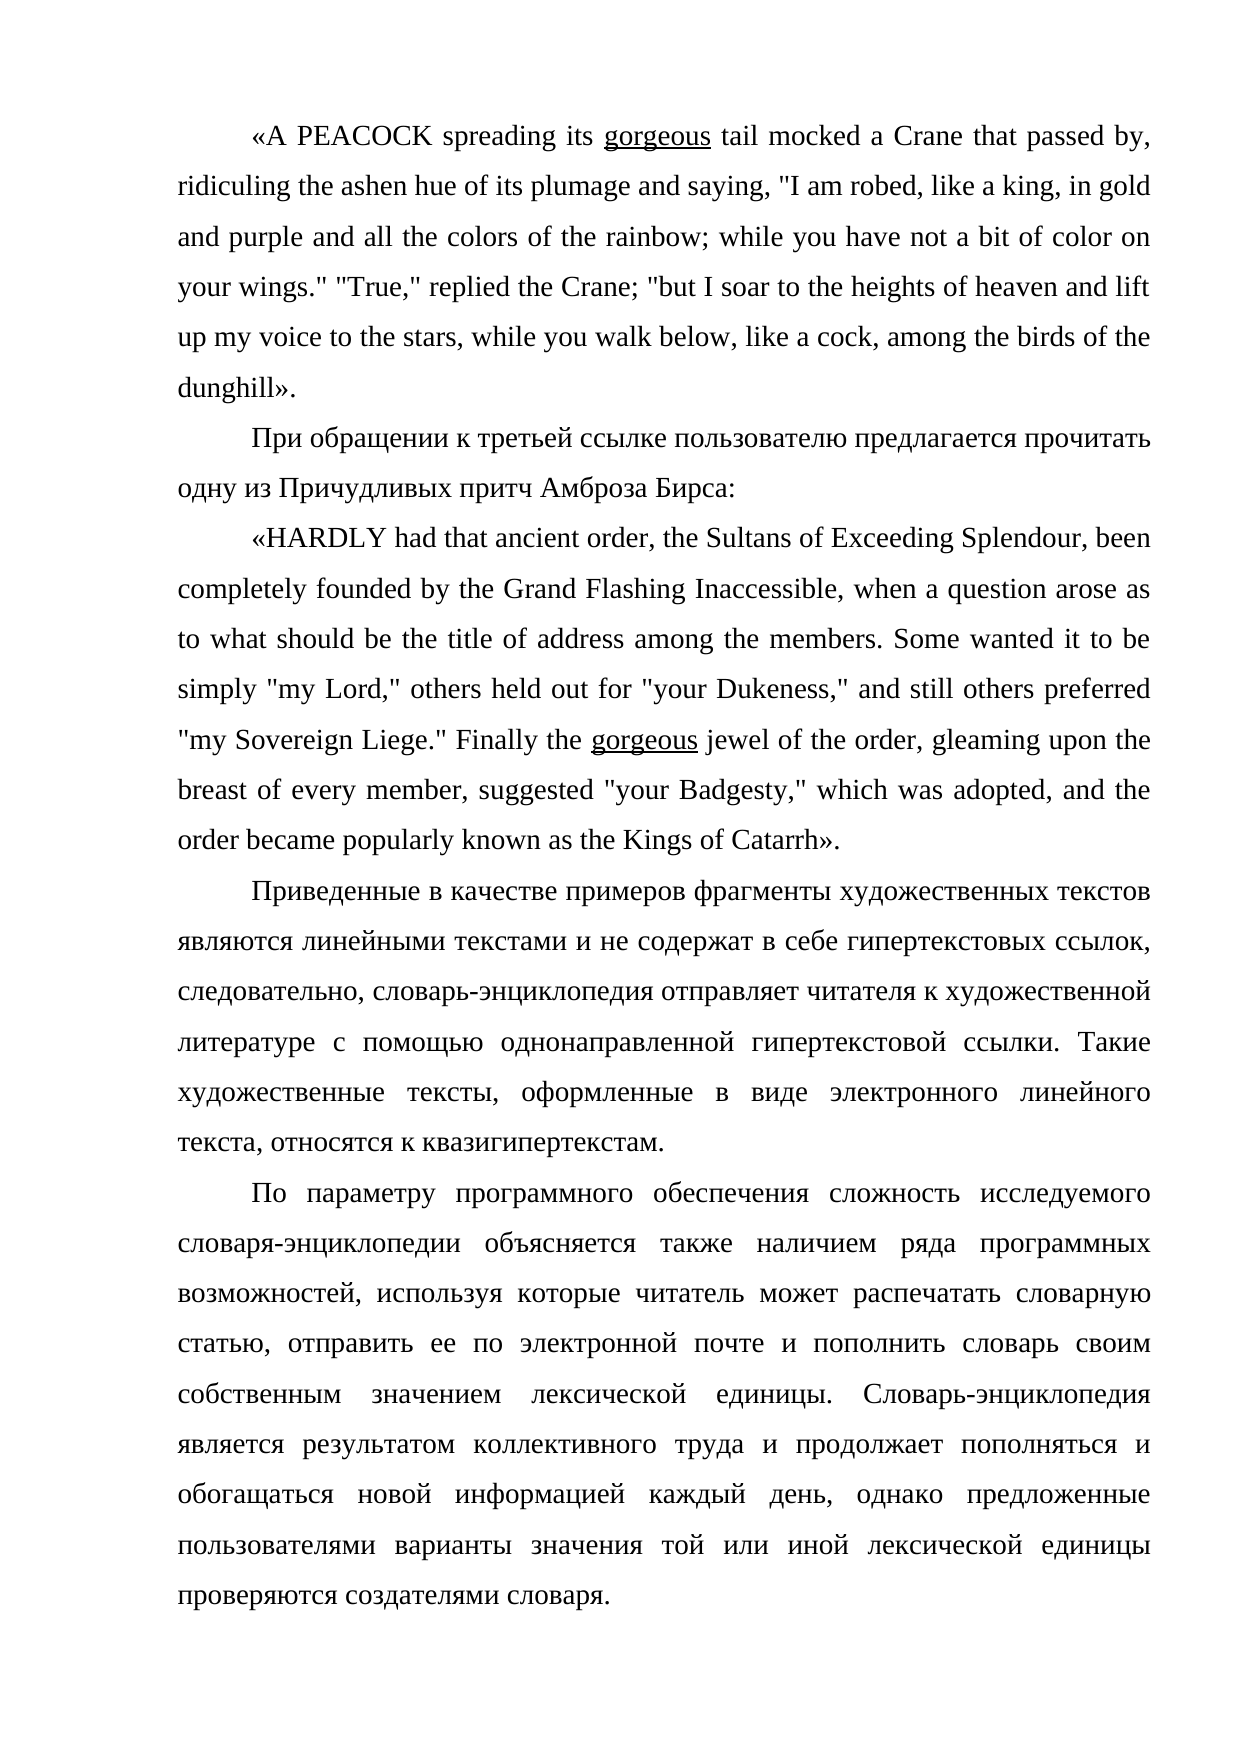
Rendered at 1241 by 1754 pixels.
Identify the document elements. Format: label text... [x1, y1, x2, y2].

text «HARDLY had that ancient order, the Sultans of Exceeding Splendour, been completely founded by the Grand Flashing Inaccessible, when a question arose as to what should be the title of address among the members. Some wanted it to be simply "my Lord," others held out for "your Dukeness," and still others preferred "my Sovereign Liege." Finally the gorgeous jewel of the order, gleaming upon the breast of every member, suggested "your Badgesty," which was adopted, and the order became popularly known as the Kings of Catarrh». [177, 521, 1152, 856]
text При обращении к третьей ссылке пользователю предлагается прочитать одну из Причудливых притч Амброза Бирса: [177, 420, 1152, 504]
text «A PEACOCK spreading its gorgeous tail mocked a Crane that passed by, ridiculing the ashen hue of its plumage and saying, "I am robed, like a king, in gold and purple and all the colors of the rainbow; while you have not a bit of color on your wings." "True," replied the Crane; "but I soar to the heights of heaven and lift up my voice to the stars, while you walk below, like a cock, among the birds of the dunghill». [177, 118, 1152, 403]
text Приведенные в качестве примеров фрагменты художественных текстов являются линейными текстами и не содержат в себе гипертекстовых ссылок, следовательно, словарь-энциклопедия отправляет читателя к художественной литературе с помощью однонаправленной гипертекстовой ссылки. Такие художественные тексты, оформленные в виде электронного линейного текста, относятся к квазигипертекстам. [177, 873, 1152, 1158]
text По параметру программного обеспечения сложность исследуемого словаря-энциклопедии объясняется также наличием ряда программных возможностей, используя которые читатель может распечатать словарную статью, отправить ее по электронной почте и пополнить словарь своим собственным значением лексической единицы. Словарь-энциклопедия является результатом коллективного труда и продолжает пополняться и обогащаться новой информацией каждый день, однако предложенные пользователями варианты значения той или иной лексической единицы проверяются создателями словаря. [177, 1175, 1152, 1611]
